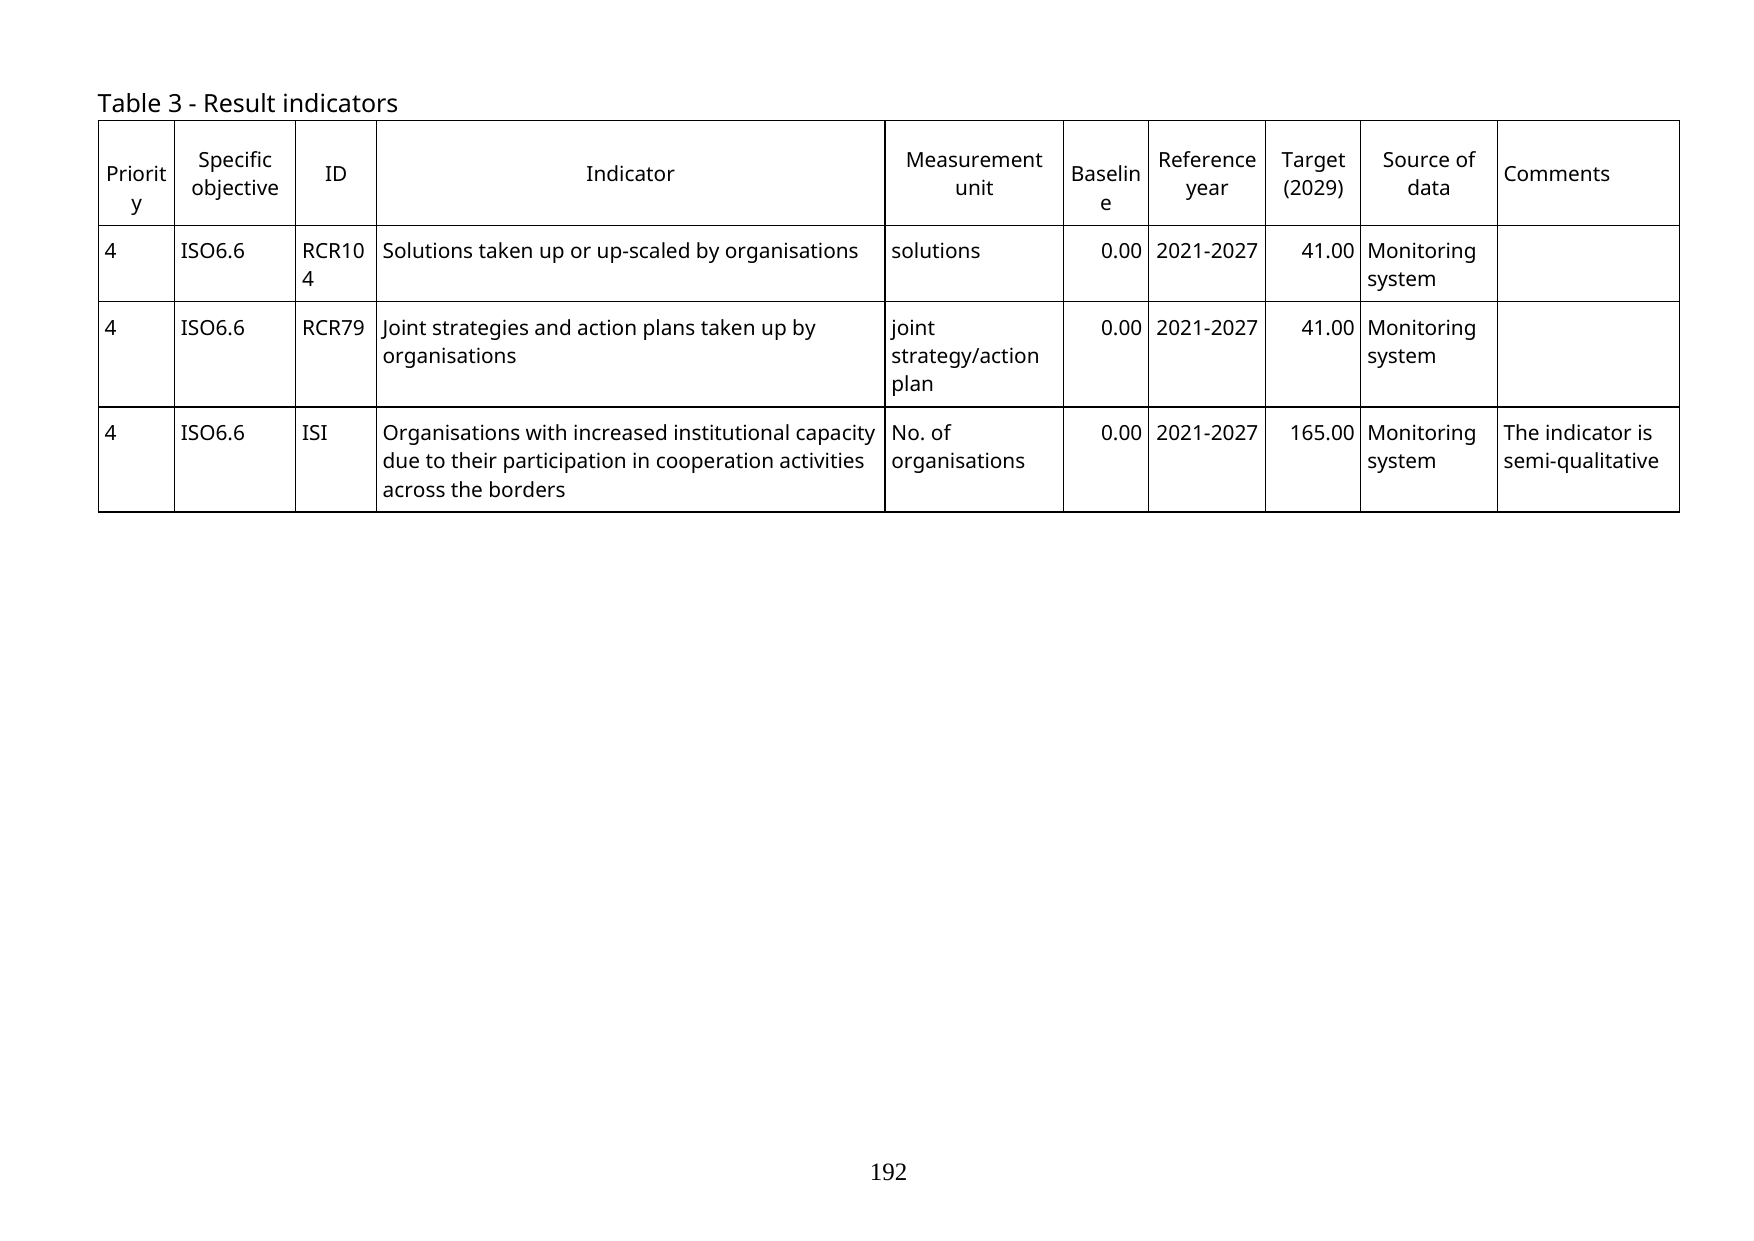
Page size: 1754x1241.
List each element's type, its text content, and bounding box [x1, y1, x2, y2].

table_header [notranslate]Source of data[/notranslate] [1361, 121, 1497, 224]
table_cell 0.00 [1064, 226, 1148, 301]
table_header [notranslate]Baseline[/notranslate] [1064, 121, 1148, 224]
table_cell RCR79 [296, 302, 376, 406]
table_header [notranslate]Target (2029)[/notranslate] [1266, 121, 1360, 224]
table_cell 4 [99, 302, 174, 406]
table_cell ISI [296, 408, 376, 511]
table_header [notranslate]Measurement unit[/notranslate] [886, 121, 1063, 224]
table_header [notranslate]Comments[/notranslate] [1498, 121, 1679, 224]
table_cell No. of organisations [886, 408, 1063, 511]
table_cell [notranslate]Joint strategies and action plans taken up by organisations[/notranslate] [377, 302, 884, 406]
table_cell 0.00 [1064, 408, 1148, 511]
table_cell 2021-2027 [1149, 226, 1265, 301]
table_cell 2021-2027 [1149, 408, 1265, 511]
table_cell Monitoring system [1361, 226, 1497, 301]
table_cell [notranslate]solutions[/notranslate] [886, 226, 1063, 301]
table_cell 0.00 [1064, 302, 1148, 406]
table_cell Organisations with increased institutional capacity due to their participation in cooperation activities across the borders [377, 408, 884, 511]
table_cell [1498, 302, 1679, 406]
table_cell ISO6.6 [175, 226, 295, 301]
table_cell 41.00 [1266, 302, 1360, 406]
table_header [notranslate]Reference year[/notranslate] [1149, 121, 1265, 224]
table_header [notranslate]ID[/notranslate] [296, 121, 376, 224]
subtitle [notranslate]Table 3 - Result indicators [97, 85, 1679, 119]
table_header [notranslate]Priority[/notranslate] [99, 121, 174, 224]
table_cell 4 [99, 408, 174, 511]
table_cell 4 [99, 226, 174, 301]
table_header [notranslate]Indicator[/notranslate] [377, 121, 884, 224]
table_cell 2021-2027 [1149, 302, 1265, 406]
table_cell [notranslate]joint strategy/action plan[/notranslate] [886, 302, 1063, 406]
table_cell Monitoring system [1361, 408, 1497, 511]
table_cell RCR104 [296, 226, 376, 301]
table_cell The indicator is semi-qualitative [1498, 408, 1679, 511]
table_header [notranslate]Specific objective[/notranslate] [175, 121, 295, 224]
table_cell ISO6.6 [175, 302, 295, 406]
table_cell Monitoring system [1361, 302, 1497, 406]
table_cell [notranslate]Solutions taken up or up-scaled by organisations[/notranslate] [377, 226, 884, 301]
table_cell ISO6.6 [175, 408, 295, 511]
table_cell 165.00 [1266, 408, 1360, 511]
table_cell [1498, 226, 1679, 301]
table_cell 41.00 [1266, 226, 1360, 301]
